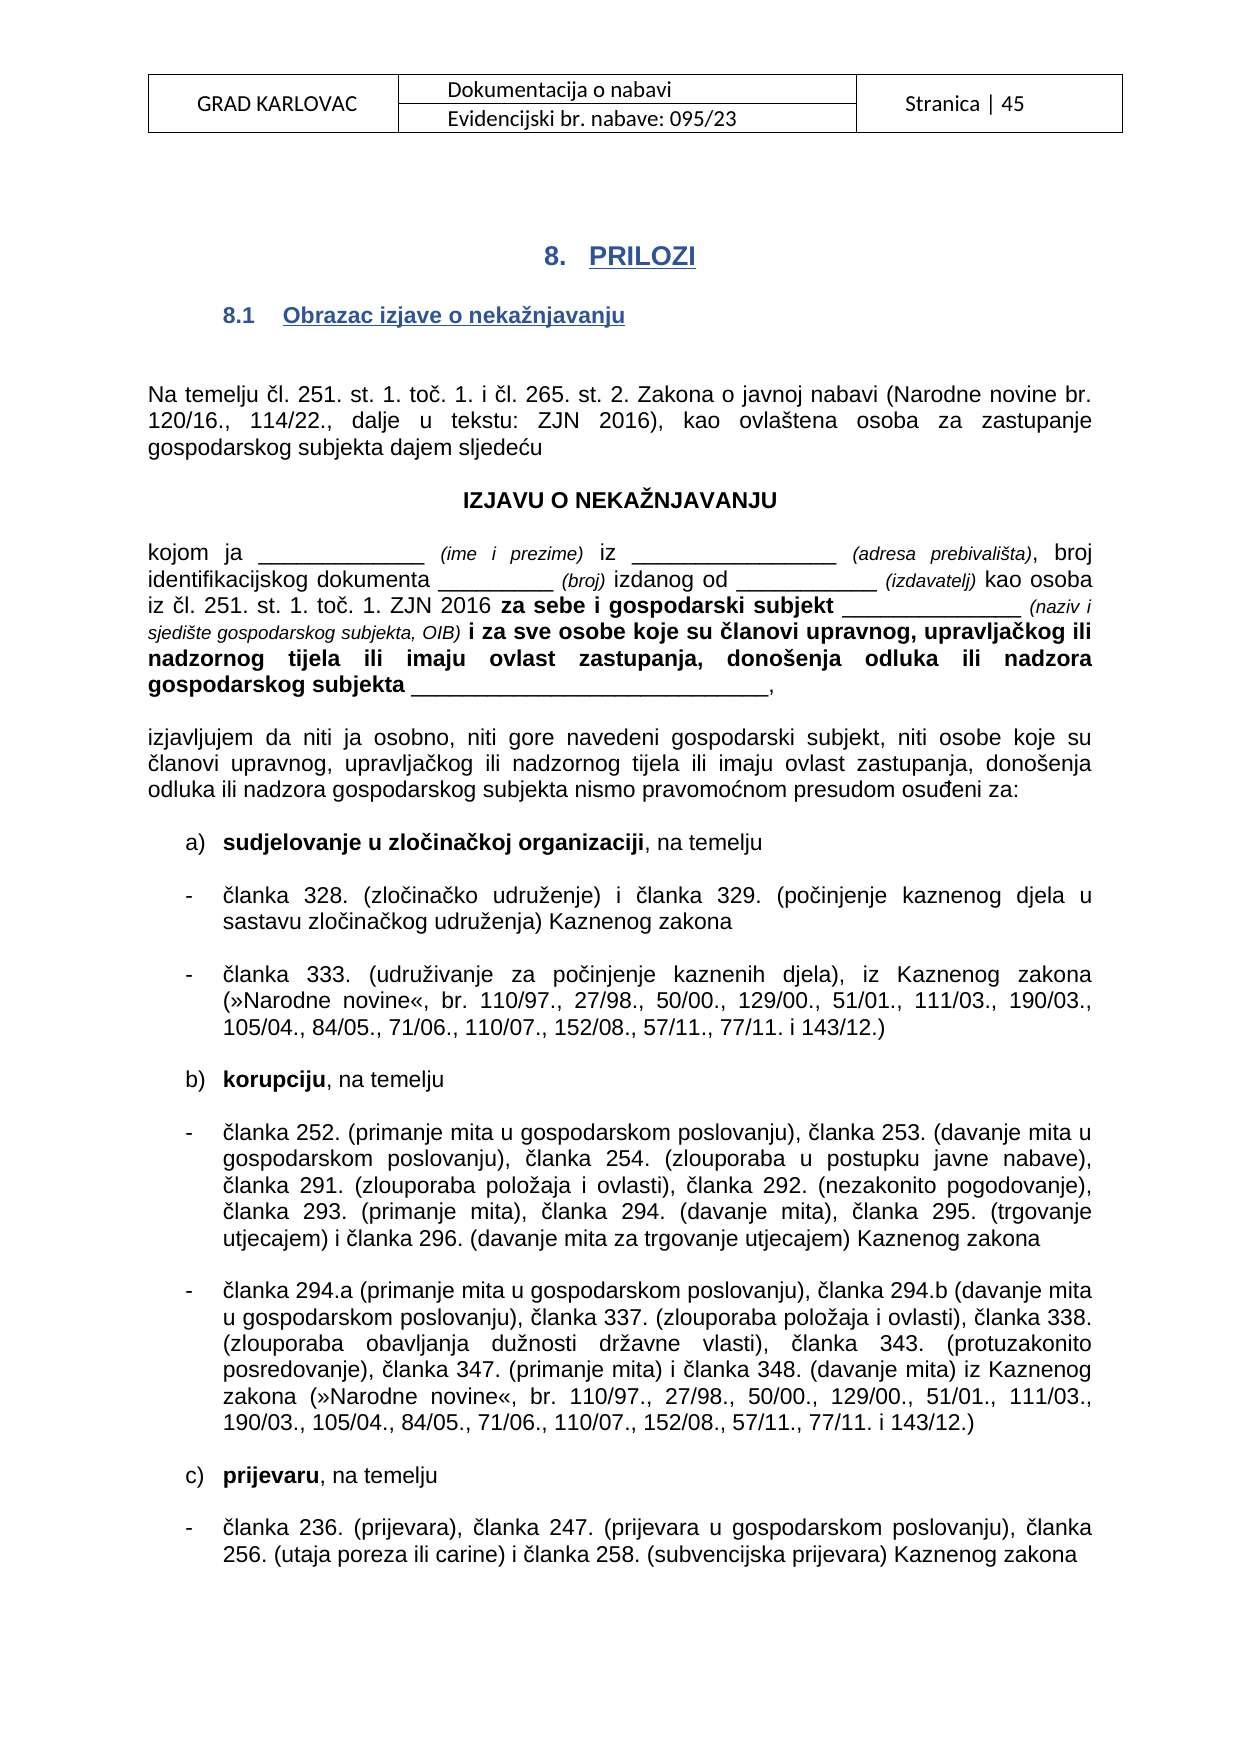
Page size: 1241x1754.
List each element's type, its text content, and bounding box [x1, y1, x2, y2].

list sudjelovanje u zločinačkoj organizaciji, na temelju [185, 829, 1093, 856]
text kojom ja _____________ (ime i prezime) iz ________________ (adresa prebivališta), broj identifikacijskog dokumenta _________ (broj) izdanog od ___________ (izdavatelj) kao osoba iz čl. 251. st. 1. toč. 1. ZJN 2016 za sebe i gospodarski subjekt ______________ (naziv i sjedište gospodarskog subjekta, OIB) i za sve osobe koje su članovi upravnog, upravljačkog ili nadzornog tijela ili imaju ovlast zastupanja, donošenja odluka ili nadzora gospodarskog subjekta ____________________________, [148, 539, 1093, 697]
list članka 333. (udruživanje za počinjenje kaznenih djela), iz Kaznenog zakona (»Narodne novine«, br. 110/97., 27/98., 50/00., 129/00., 51/01., 111/03., 190/03., 105/04., 84/05., 71/06., 110/07., 152/08., 57/11., 77/11. i 143/12.) [185, 961, 1093, 1040]
text izjavljujem da niti ja osobno, niti gore navedeni gospodarski subjekt, niti osobe koje su članovi upravnog, upravljačkog ili nadzornog tijela ili imaju ovlast zastupanja, donošenja odluka ili nadzora gospodarskog subjekta nismo pravomoćnom presudom osuđeni za: [148, 724, 1093, 803]
subtitle PRILOZI [147, 240, 1093, 272]
text Na temelju čl. 251. st. 1. toč. 1. i čl. 265. st. 2. Zakona o javnoj nabavi (Narodne novine br. 120/16., 114/22., dalje u tekstu: ZJN 2016), kao ovlaštena osoba za zastupanje gospodarskog subjekta dajem sljedeću [148, 381, 1093, 460]
list korupciju, na temelju [185, 1066, 1093, 1093]
list članka 252. (primanje mita u gospodarskom poslovanju), članka 253. (davanje mita u gospodarskom poslovanju), članka 254. (zlouporaba u postupku javne nabave), članka 291. (zlouporaba položaja i ovlasti), članka 292. (nezakonito pogodovanje), članka 293. (primanje mita), članka 294. (davanje mita), članka 295. (trgovanje utjecajem) i članka 296. (davanje mita za trgovanje utjecajem) Kaznenog zakona [185, 1119, 1093, 1251]
text IZJAVU O NEKAŽNJAVANJU [148, 487, 1093, 513]
list prijevaru, na temelju [185, 1462, 1093, 1488]
list članka 236. (prijevara), članka 247. (prijevara u gospodarskom poslovanju), članka 256. (utaja poreza ili carine) i članka 258. (subvencijska prijevara) Kaznenog zakona [185, 1514, 1093, 1567]
list članka 328. (zločinačko udruženje) i članka 329. (počinjenje kaznenog djela u sastavu zločinačkog udruženja) Kaznenog zakona [185, 882, 1093, 934]
subtitle Obrazac izjave o nekažnjavanju [223, 302, 1093, 328]
list članka 294.a (primanje mita u gospodarskom poslovanju), članka 294.b (davanje mita u gospodarskom poslovanju), članka 337. (zlouporaba položaja i ovlasti), članka 338. (zlouporaba obavljanja dužnosti državne vlasti), članka 343. (protuzakonito posredovanje), članka 347. (primanje mita) i članka 348. (davanje mita) iz Kaznenog zakona (»Narodne novine«, br. 110/97., 27/98., 50/00., 129/00., 51/01., 111/03., 190/03., 105/04., 84/05., 71/06., 110/07., 152/08., 57/11., 77/11. i 143/12.) [185, 1277, 1093, 1435]
